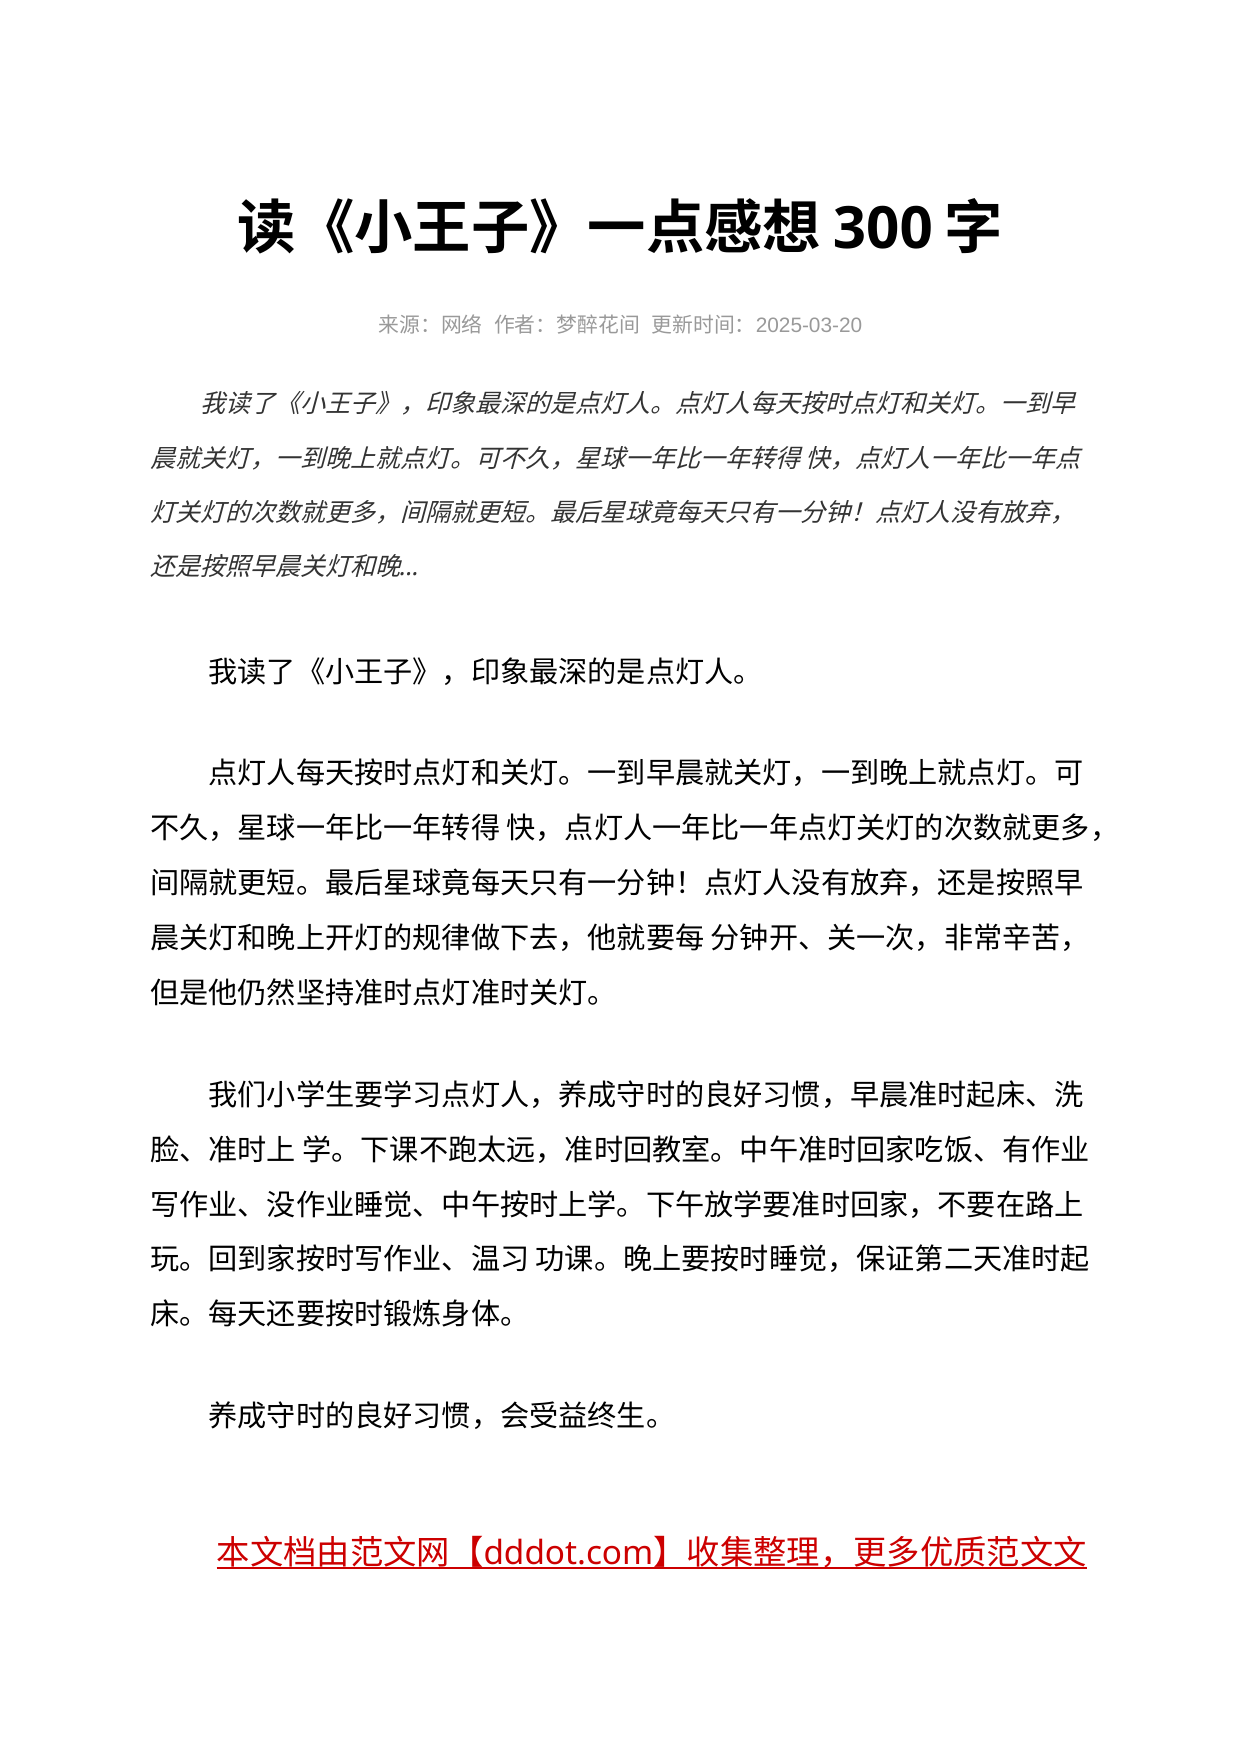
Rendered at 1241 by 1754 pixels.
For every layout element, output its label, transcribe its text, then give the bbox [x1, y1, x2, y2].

text 我读了《小王子》，印象最深的是点灯人。点灯人每天按时点灯和关灯。一到早晨就关灯，一到晚上就点灯。可不久，星球一年比一年转得 快，点灯人一年比一年点灯关灯的次数就更多，间隔就更短。最后星球竟每天只有一分钟！点灯人没有放弃，还是按照早晨关灯和晚... [150, 384, 1090, 583]
text 养成守时的良好习惯，会受益终生。 [150, 1393, 1090, 1435]
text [150, 1526, 1090, 1574]
text 点灯人每天按时点灯和关灯。一到早晨就关灯，一到晚上就点灯。可不久，星球一年比一年转得 快，点灯人一年比一年点灯关灯的次数就更多，间隔就更短。最后星球竟每天只有一分钟！点灯人没有放弃，还是按照早晨关灯和晚上开灯的规律做下去，他就要每 分钟开、关一次，非常辛苦，但是他仍然坚持准时点灯准时关灯。 [150, 750, 1090, 1012]
text 我们小学生要学习点灯人，养成守时的良好习惯，早晨准时起床、洗脸、准时上 学。下课不跑太远，准时回教室。中午准时回家吃饭、有作业写作业、没作业睡觉、中午按时上学。下午放学要准时回家，不要在路上玩。回到家按时写作业、温习 功课。晚上要按时睡觉，保证第二天准时起床。每天还要按时锻炼身体。 [150, 1071, 1090, 1333]
subtitle 读《小王子》一点感想300字 [150, 181, 1090, 266]
text 我读了《小王子》，印象最深的是点灯人。 [150, 648, 1090, 690]
text 来源：网络 作者：梦醉花间 更新时间：2025-03-20 [150, 313, 1090, 337]
